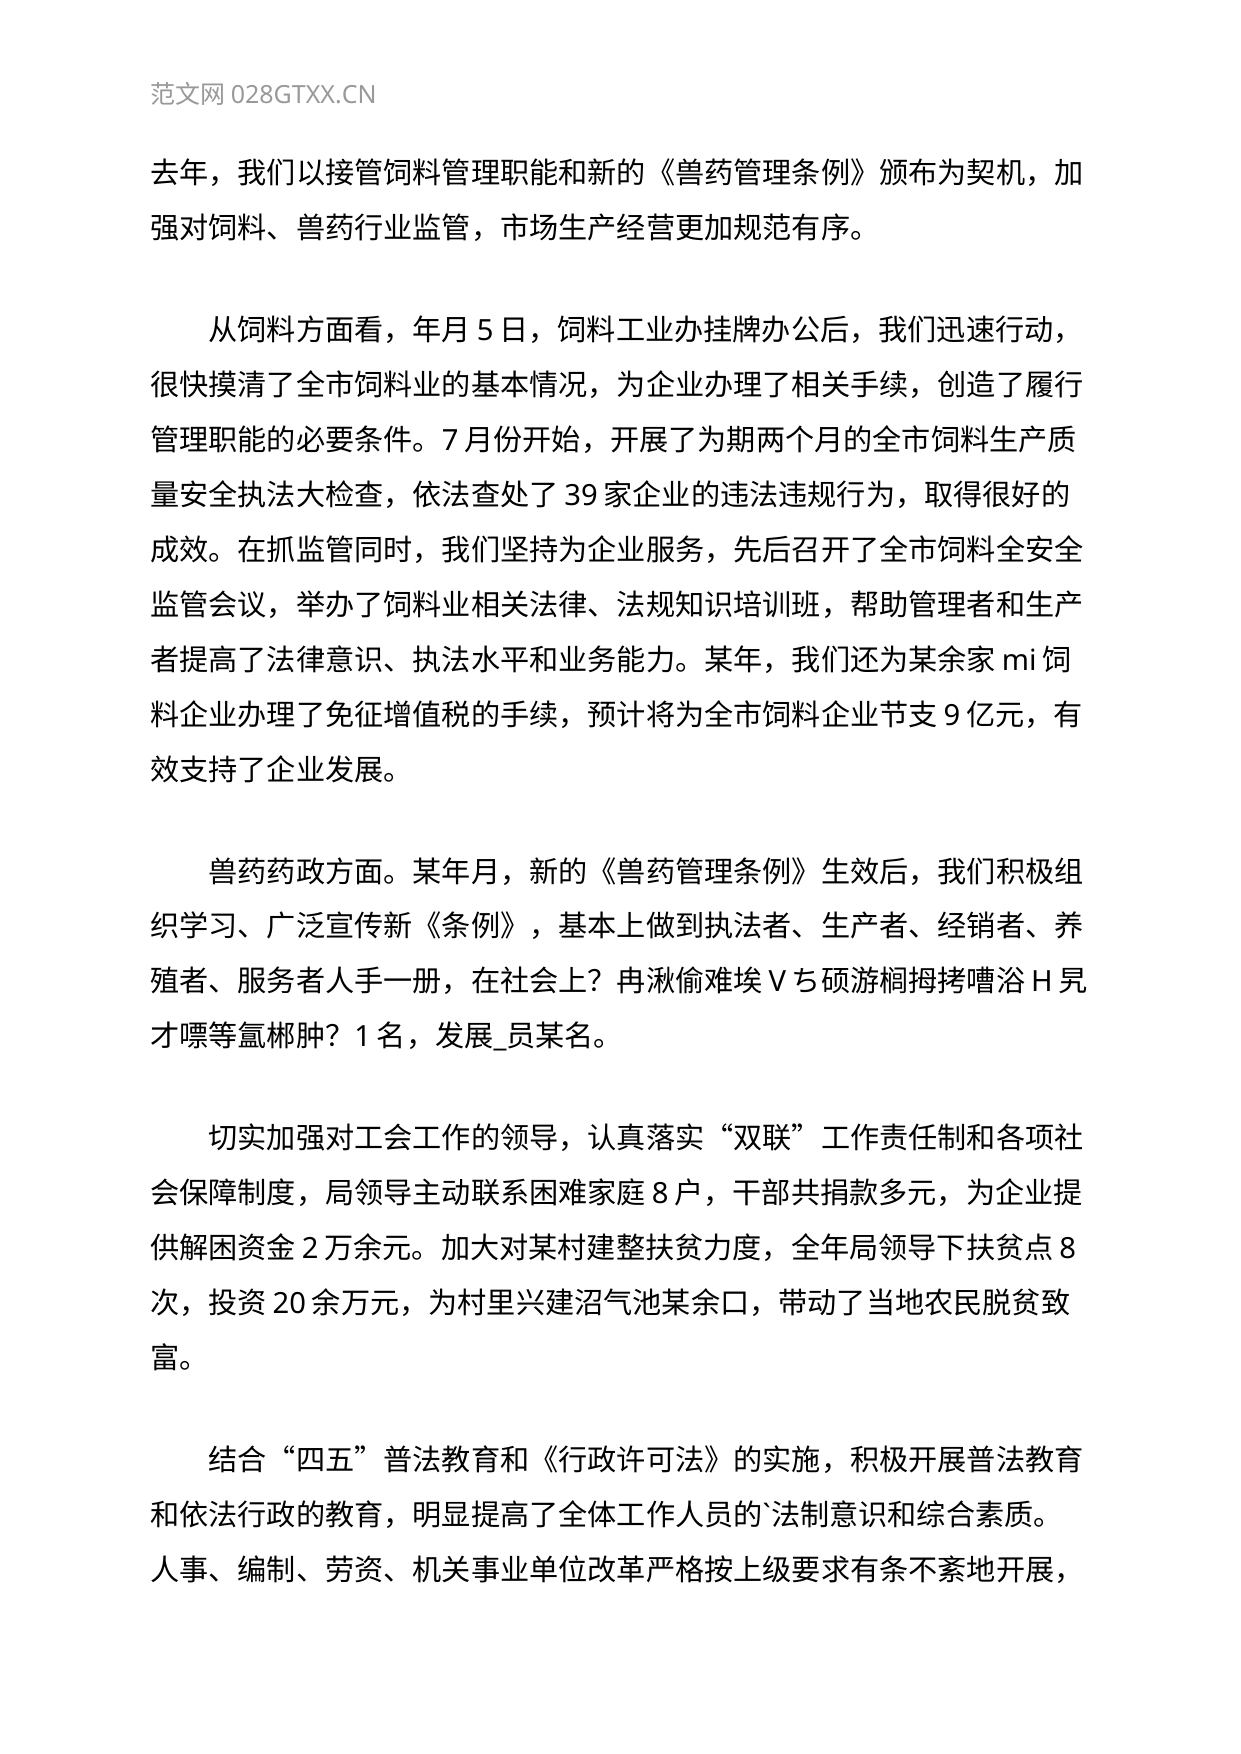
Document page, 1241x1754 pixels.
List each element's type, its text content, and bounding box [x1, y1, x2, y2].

text 从饲料方面看，年月5日，饲料工业办挂牌办公后，我们迅速行动，很快摸清了全市饲料业的基本情况，为企业办理了相关手续，创造了履行管理职能的必要条件。7月份开始，开展了为期两个月的全市饲料生产质量安全执法大检查，依法查处了39家企业的违法违规行为，取得很好的成效。在抓监管同时，我们坚持为企业服务，先后召开了全市饲料全安全监管会议，举办了饲料业相关法律、法规知识培训班，帮助管理者和生产者提高了法律意识、执法水平和业务能力。某年，我们还为某余家mi饲料企业办理了免征增值税的手续，预计将为全市饲料企业节支9亿元，有效支持了企业发展。 [150, 307, 1090, 789]
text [150, 150, 1090, 247]
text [150, 1437, 1090, 1589]
text 切实加强对工会工作的领导，认真落实“双联”工作责任制和各项社会保障制度，局领导主动联系困难家庭8户，干部共捐款多元，为企业提供解困资金2万余元。加大对某村建整扶贫力度，全年局领导下扶贫点8次，投资20余万元，为村里兴建沼气池某余口，带动了当地农民脱贫致富。 [150, 1115, 1090, 1377]
text 兽药药政方面。某年月，新的《兽药管理条例》生效后，我们积极组织学习、广泛宣传新《条例》，基本上做到执法者、生产者、经销者、养殖者、服务者人手一册，在社会上？冉湫偷难埃Vち硕游榈拇拷嘈浴H旯才嘌等氲郴肿？1名，发展_员某名。 [150, 848, 1090, 1055]
